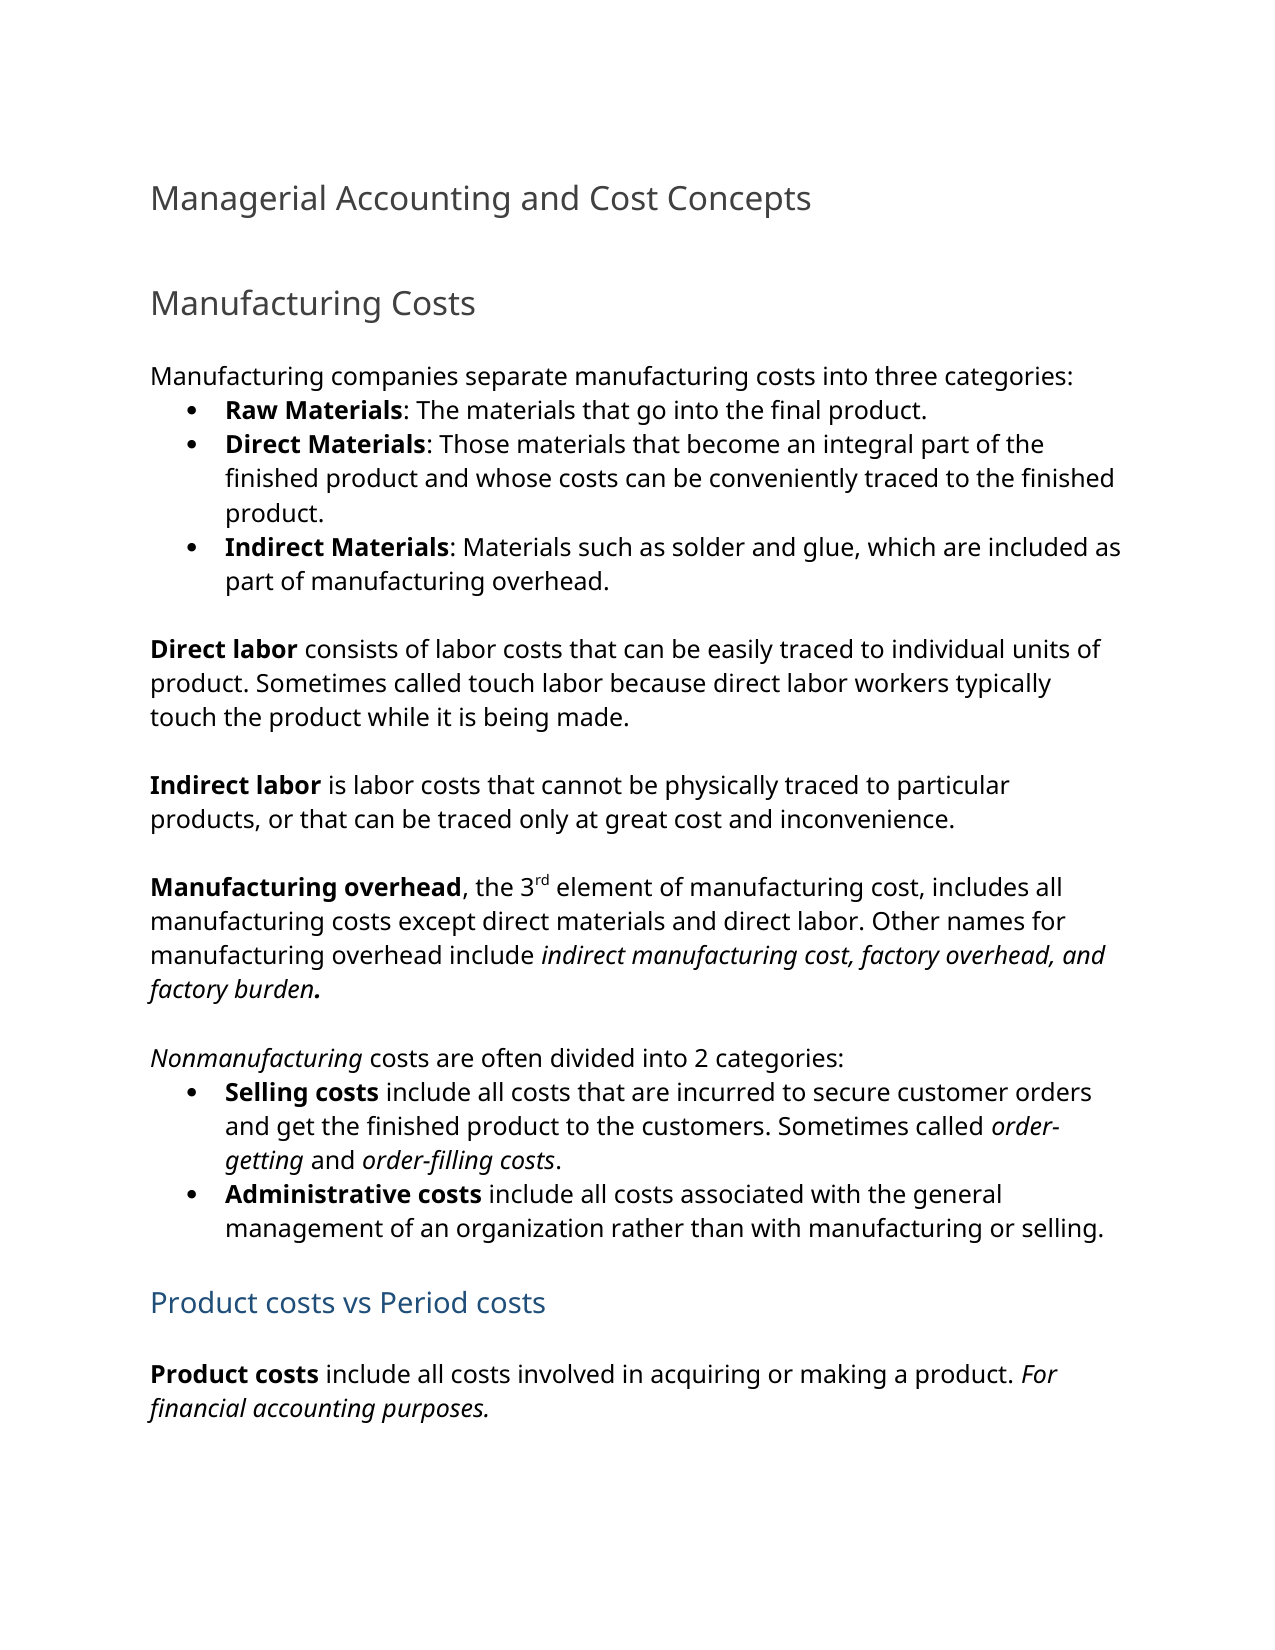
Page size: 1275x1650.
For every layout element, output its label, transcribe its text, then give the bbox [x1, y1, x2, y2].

text Nonmanufacturing costs are often divided into 2 categories: [150, 1040, 1125, 1074]
subtitle Product costs vs Period costs [150, 1283, 1125, 1322]
list Indirect Materials: Materials such as solder and glue, which are included as part of manufacturing overhead. [187, 529, 1125, 597]
text Product costs include all costs involved in acquiring or making a product. For financial accounting purposes. [150, 1357, 1125, 1425]
text Manufacturing companies separate manufacturing costs into three categories: [150, 359, 1125, 393]
list Selling costs include all costs that are incurred to secure customer orders and get the finished product to the customers. Sometimes called order-getting and order-filling costs. [187, 1074, 1125, 1176]
text Manufacturing overhead, the 3rd element of manufacturing cost, includes all manufacturing costs except direct materials and direct labor. Other names for manufacturing overhead include indirect manufacturing cost, factory overhead, and factory burden. [150, 870, 1125, 1006]
list Direct Materials: Those materials that become an integral part of the finished product and whose costs can be conveniently traced to the finished product. [187, 427, 1125, 529]
list Administrative costs include all costs associated with the general management of an organization rather than with manufacturing or selling. [187, 1176, 1125, 1244]
list Raw Materials: The materials that go into the final product. [187, 393, 1125, 427]
text Indirect labor is labor costs that cannot be physically traced to particular products, or that can be traced only at great cost and inconvenience. [150, 768, 1125, 836]
text Direct labor consists of labor costs that can be easily traced to individual units of product. Sometimes called touch labor because direct labor workers typically touch the product while it is being made. [150, 631, 1125, 734]
subtitle Manufacturing Costs [150, 279, 1125, 325]
subtitle Managerial Accounting and Cost Concepts [150, 175, 1125, 220]
